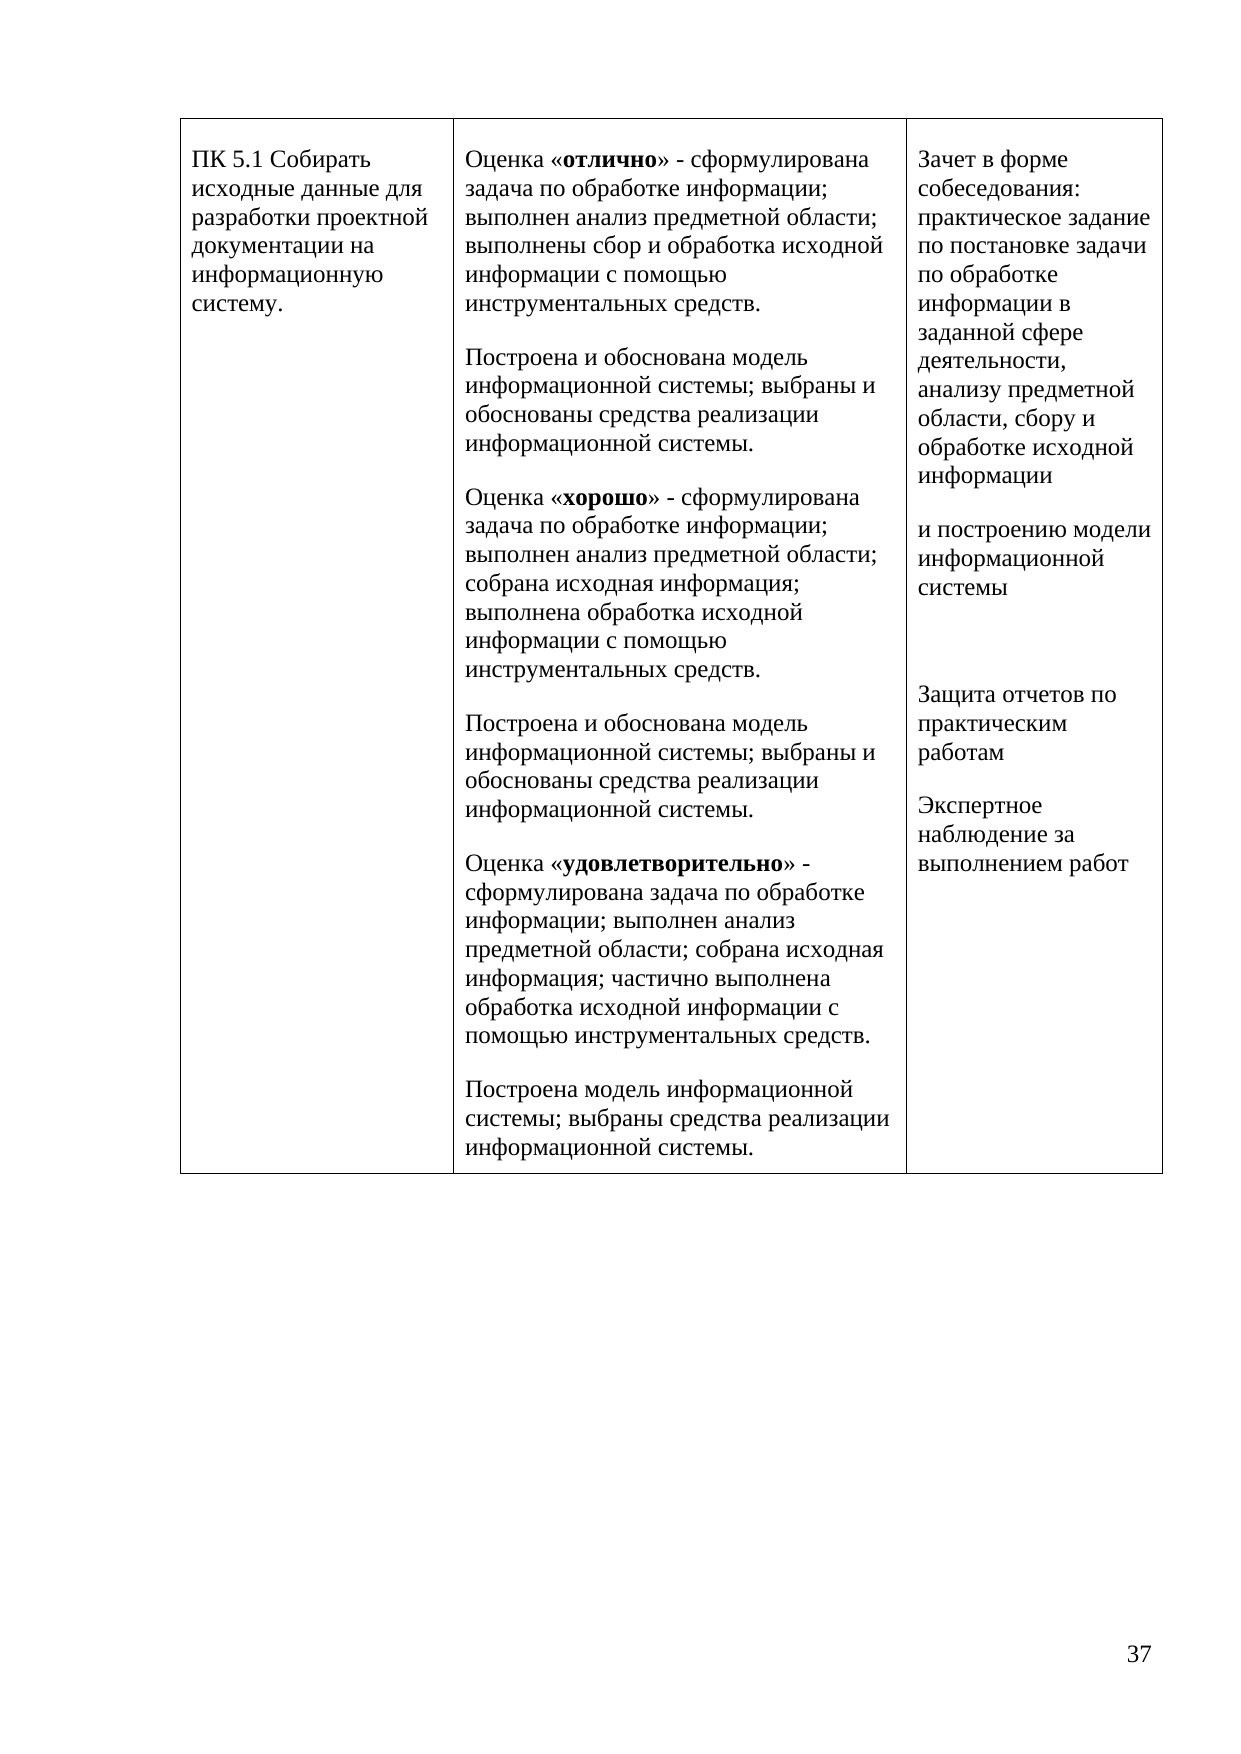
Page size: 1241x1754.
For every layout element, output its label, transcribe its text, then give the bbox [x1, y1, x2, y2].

table_cell ПК 5.1 Собирать исходные данные для разработки проектной документации на информационную систему. [181, 119, 453, 1173]
table_cell Зачет в форме собеседования: практическое задание по постановке задачи по обработке информации в заданной сфере деятельности, анализу предметной области, сбору и обработке исходной информации и построению модели информационной системы Защита отчетов по практическим работам Экспертное наблюдение за выполнением работ [907, 119, 1162, 1173]
table_cell Оценка «отлично» - сформулирована задача по обработке информации; выполнен анализ предметной области; выполнены сбор и обработка исходной информации с помощью инструментальных средств. Построена и обоснована модель информационной системы; выбраны и обоснованы средства реализации информационной системы. Оценка «хорошо» - сформулирована задача по обработке информации; выполнен анализ предметной области; собрана исходная информация; выполнена обработка исходной информации с помощью инструментальных средств. Построена и обоснована модель информационной системы; выбраны и обоснованы средства реализации информационной системы. Оценка «удовлетворительно» - сформулирована задача по обработке информации; выполнен анализ предметной области; собрана исходная информация; частично выполнена обработка исходной информации с помощью инструментальных средств. Построена модель информационной системы; выбраны средства реализации информационной системы. [454, 119, 906, 1173]
